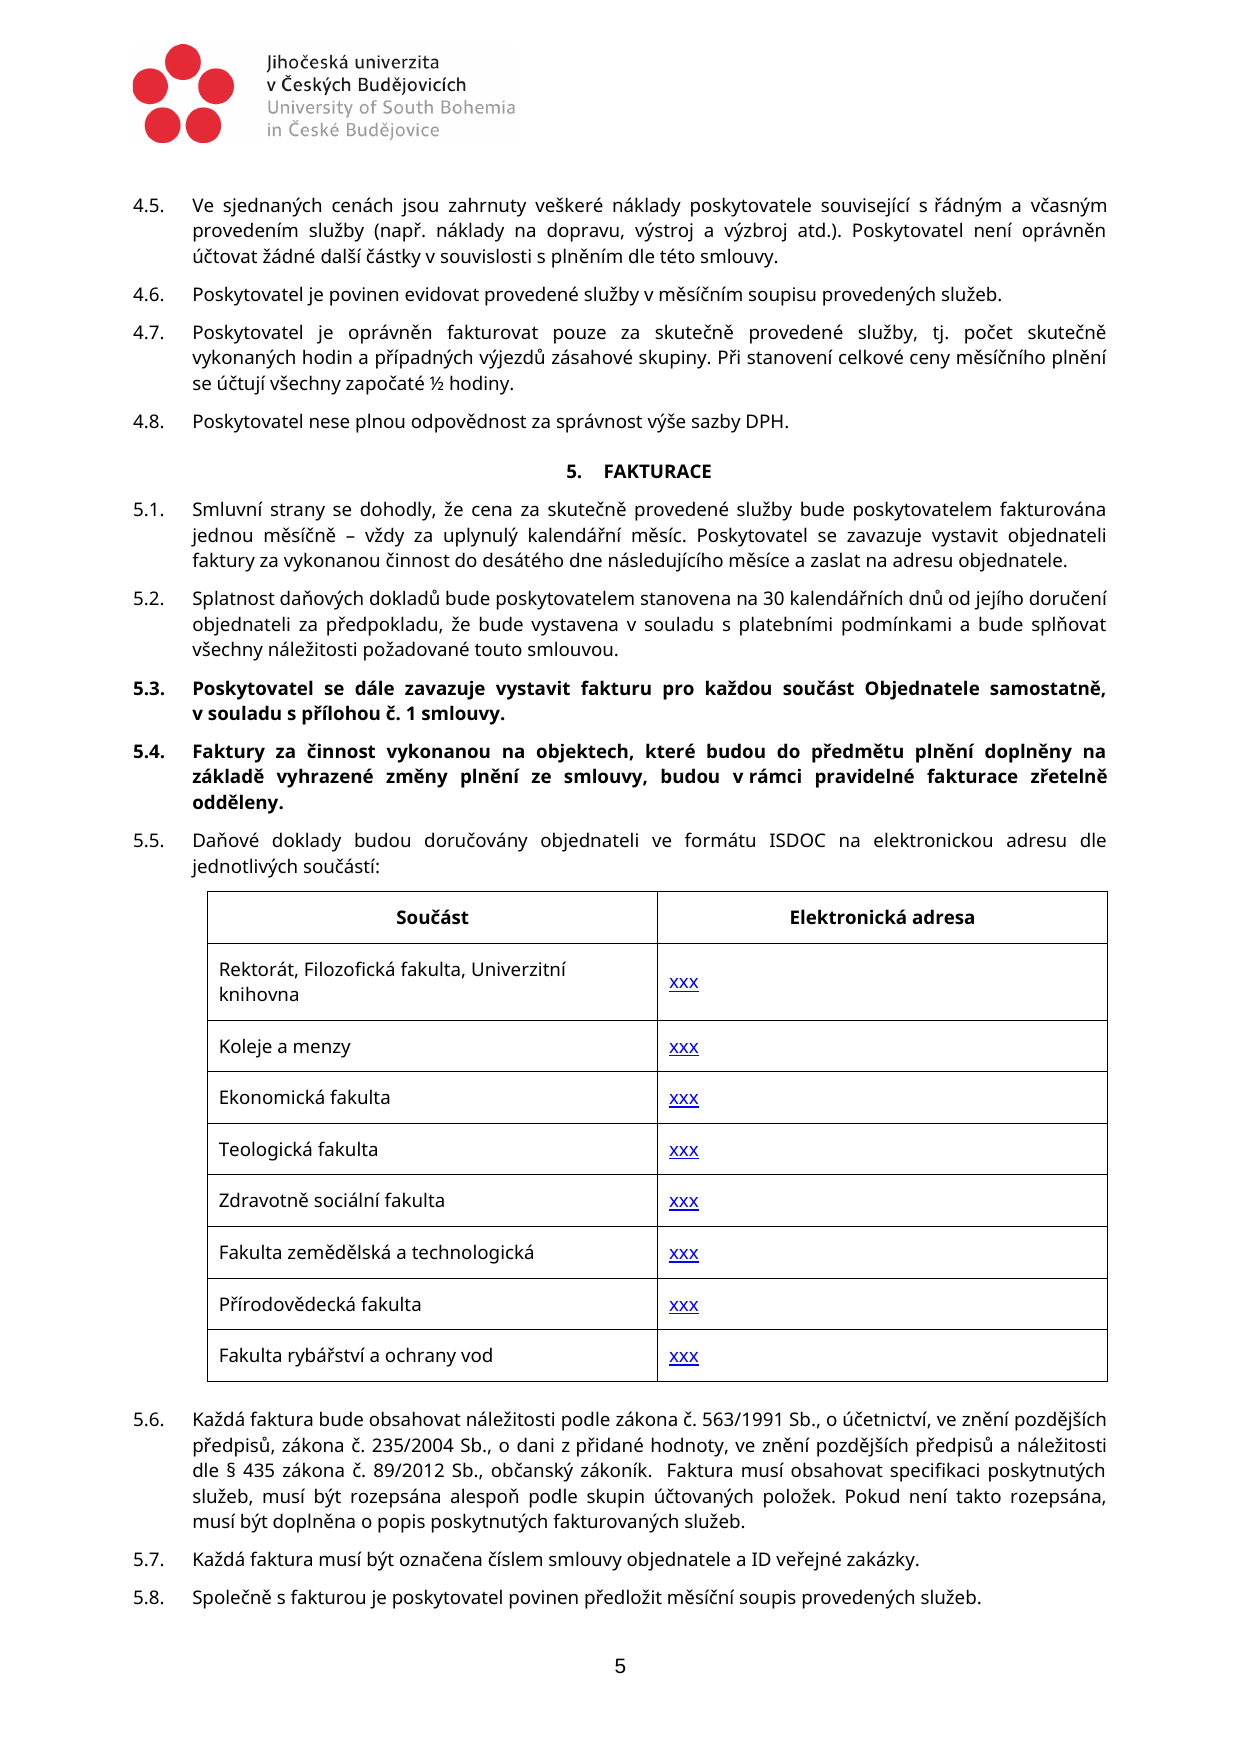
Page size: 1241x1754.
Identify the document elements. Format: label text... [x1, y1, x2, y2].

table_cell Fakulta rybářství a ochrany vod [208, 1330, 657, 1381]
list FAKTURACE [170, 459, 1107, 484]
list Poskytovatel se dále zavazuje vystavit fakturu pro každou součást Objednatele samostatně, v souladu s přílohou č. 1 smlouvy. [133, 675, 1107, 726]
list Daňové doklady budou doručovány objednateli ve formátu ISDOC na elektronickou adresu dle jednotlivých součástí: [133, 827, 1107, 878]
list Poskytovatel je povinen evidovat provedené služby v měsíčním soupisu provedených služeb. [133, 281, 1107, 307]
list Ve sjednaných cenách jsou zahrnuty veškeré náklady poskytovatele související s řádným a včasným provedením služby (např. náklady na dopravu, výstroj a výzbroj atd.). Poskytovatel není oprávněn účtovat žádné další částky v souvislosti s plněním dle této smlouvy. [133, 192, 1107, 268]
table_cell xxx [658, 1330, 1107, 1381]
list Společně s fakturou je poskytovatel povinen předložit měsíční soupis provedených služeb. [133, 1585, 1107, 1610]
list Poskytovatel nese plnou odpovědnost za správnost výše sazby DPH. [133, 408, 1107, 434]
list Smluvní strany se dohodly, že cena za skutečně provedené služby bude poskytovatelem fakturována jednou měsíčně – vždy za uplynulý kalendářní měsíc. Poskytovatel se zavazuje vystavit objednateli faktury za vykonanou činnost do desátého dne následujícího měsíce a zaslat na adresu objednatele. [133, 497, 1107, 573]
table_header Součást [208, 892, 657, 942]
list Faktury za činnost vykonanou na objektech, které budou do předmětu plnění doplněny na základě vyhrazené změny plnění ze smlouvy, budou v rámci pravidelné fakturace zřetelně odděleny. [133, 738, 1107, 815]
table_cell xxx [658, 944, 1107, 1019]
table_cell xxx [658, 1279, 1107, 1329]
table_cell Přírodovědecká fakulta [208, 1279, 657, 1329]
table_header Elektronická adresa [658, 892, 1107, 942]
table_cell Teologická fakulta [208, 1124, 657, 1174]
list Splatnost daňových dokladů bude poskytovatelem stanovena na 30 kalendářních dnů od jejího doručení objednateli za předpokladu, že bude vystavena v souladu s platebními podmínkami a bude splňovat všechny náležitosti požadované touto smlouvou. [133, 586, 1107, 662]
table_cell Koleje a menzy [208, 1021, 657, 1071]
picture [132, 44, 515, 143]
list Každá faktura musí být označena číslem smlouvy objednatele a ID veřejné zakázky. [133, 1547, 1107, 1572]
list Poskytovatel je oprávněn fakturovat pouze za skutečně provedené služby, tj. počet skutečně vykonaných hodin a případných výjezdů zásahové skupiny. Při stanovení celkové ceny měsíčního plnění se účtují všechny započaté ½ hodiny. [133, 319, 1107, 396]
table_cell Ekonomická fakulta [208, 1072, 657, 1123]
table_cell Rektorát, Filozofická fakulta, Univerzitní knihovna [208, 944, 657, 1019]
table_cell xxx [658, 1227, 1107, 1277]
table_cell xxx [658, 1175, 1107, 1226]
table_cell Zdravotně sociální fakulta [208, 1175, 657, 1226]
table_cell xxx [658, 1021, 1107, 1071]
list Každá faktura bude obsahovat náležitosti podle zákona č. 563/1991 Sb., o účetnictví, ve znění pozdějších předpisů, zákona č. 235/2004 Sb., o dani z přidané hodnoty, ve znění pozdějších předpisů a náležitosti dle § 435 zákona č. 89/2012 Sb., občanský zákoník. Faktura musí obsahovat specifikaci poskytnutých služeb, musí být rozepsána alespoň podle skupin účtovaných položek. Pokud není takto rozepsána, musí být doplněna o popis poskytnutých fakturovaných služeb. [133, 1407, 1107, 1534]
table_cell Fakulta zemědělská a technologická [208, 1227, 657, 1277]
table_cell xxx [658, 1072, 1107, 1123]
table_cell xxx [658, 1124, 1107, 1174]
